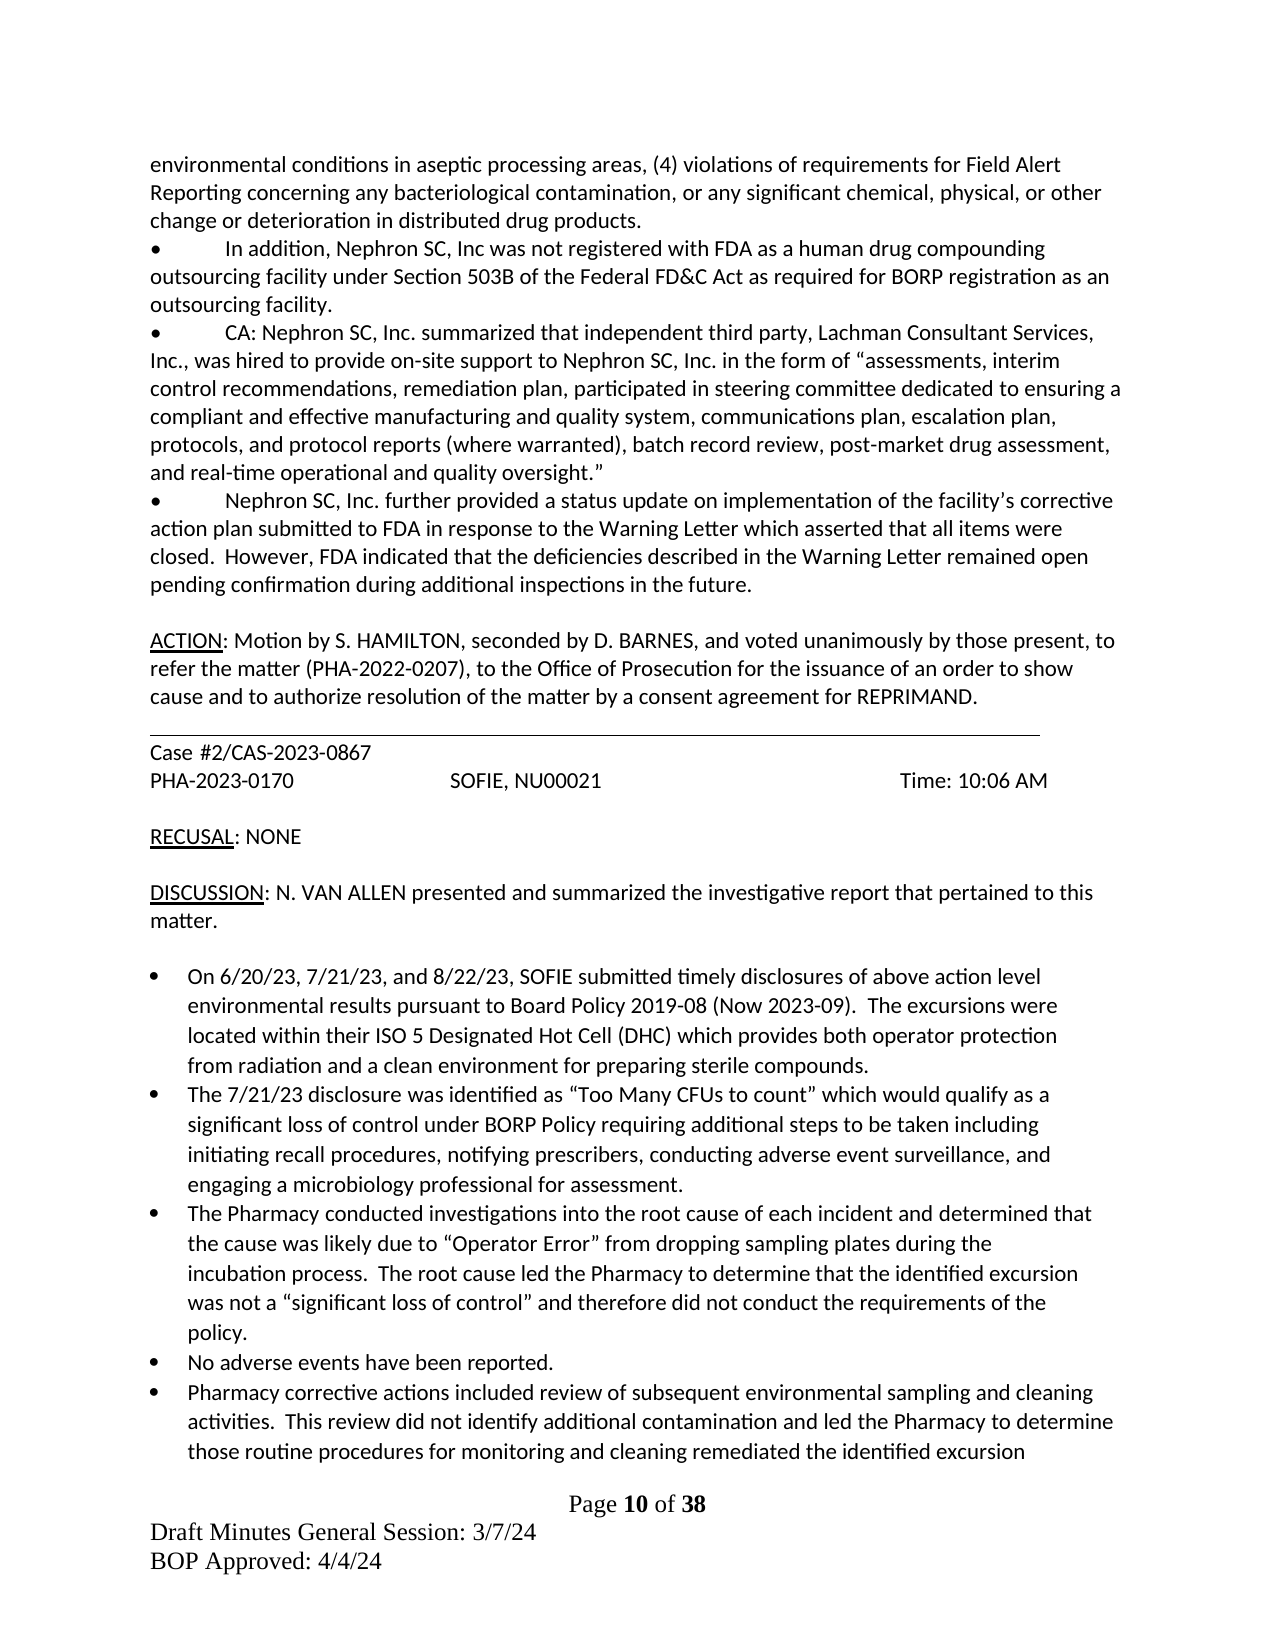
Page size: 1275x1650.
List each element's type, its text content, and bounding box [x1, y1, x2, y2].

list CA: Nephron SC, Inc. summarized that independent third party, Lachman Consultant Services, Inc., was hired to provide on-site support to Nephron SC, Inc. in the form of “assessments, interim control recommendations, remediation plan, participated in steering committee dedicated to ensuring a compliant and effective manufacturing and quality system, communications plan, escalation plan, protocols, and protocol reports (where warranted), batch record review, post-market drug assessment, and real-time operational and quality oversight.” [150, 318, 1122, 486]
list Pharmacy corrective actions included review of subsequent environmental sampling and cleaning activities. This review did not identify additional contamination and led the Pharmacy to determine those routine procedures for monitoring and cleaning remediated the identified excursion [150, 1378, 1115, 1465]
list The 7/21/23 disclosure was identified as “Too Many CFUs to count” which would qualify as a significant loss of control under BORP Policy requiring additional steps to be taken including initiating recall procedures, notifying prescribers, conducting adverse event surveillance, and engaging a microbiology professional for assessment. [150, 1081, 1051, 1198]
text PHA-2023-0170 SOFIE, NU00021 Time: 10:06 AM RECUSAL: NONE [150, 766, 1048, 850]
list On 6/20/23, 7/21/23, and 8/22/23, SOFIE submitted timely disclosures of above action level environmental results pursuant to Board Policy 2019-08 (Now 2023-09). The excursions were located within their ISO 5 Designated Hot Cell (DHC) which provides both operator protection from radiation and a clean environment for preparing sterile compounds. [150, 962, 1108, 1079]
text Case #2/CAS-2023-0867 [150, 735, 1202, 766]
list No adverse events have been reported. [150, 1348, 1202, 1377]
list In addition, Nephron SC, Inc was not registered with FDA as a human drug compounding outsourcing facility under Section 503B of the Federal FD&C Act as required for BORP registration as an outsourcing facility. [150, 234, 1110, 318]
list Nephron SC, Inc. further provided a status update on implementation of the facility’s corrective action plan submitted to FDA in response to the Warning Letter which asserted that all items were closed. However, FDA indicated that the deficiencies described in the Warning Letter remained open pending confirmation during additional inspections in the future. [150, 486, 1114, 598]
text ACTION: Motion by S. HAMILTON, seconded by D. BARNES, and voted unanimously by those present, to refer the matter (PHA-2022-0207), to the Office of Prosecution for the issuance of an order to show cause and to authorize resolution of the matter by a consent agreement for REPRIMAND. [150, 626, 1117, 710]
text DISCUSSION: N. VAN ALLEN presented and summarized the investigative report that pertained to this matter. [150, 878, 1117, 934]
list The Pharmacy conducted investigations into the root cause of each incident and determined that the cause was likely due to “Operator Error” from dropping sampling plates during the incubation process. The root cause led the Pharmacy to determine that the identified excursion was not a “significant loss of control” and therefore did not conduct the requirements of the policy. [150, 1199, 1096, 1346]
text environmental conditions in aseptic processing areas, (4) violations of requirements for Field Alert Reporting concerning any bacteriological contamination, or any significant chemical, physical, or other change or deterioration in distributed drug products. [150, 150, 1117, 234]
